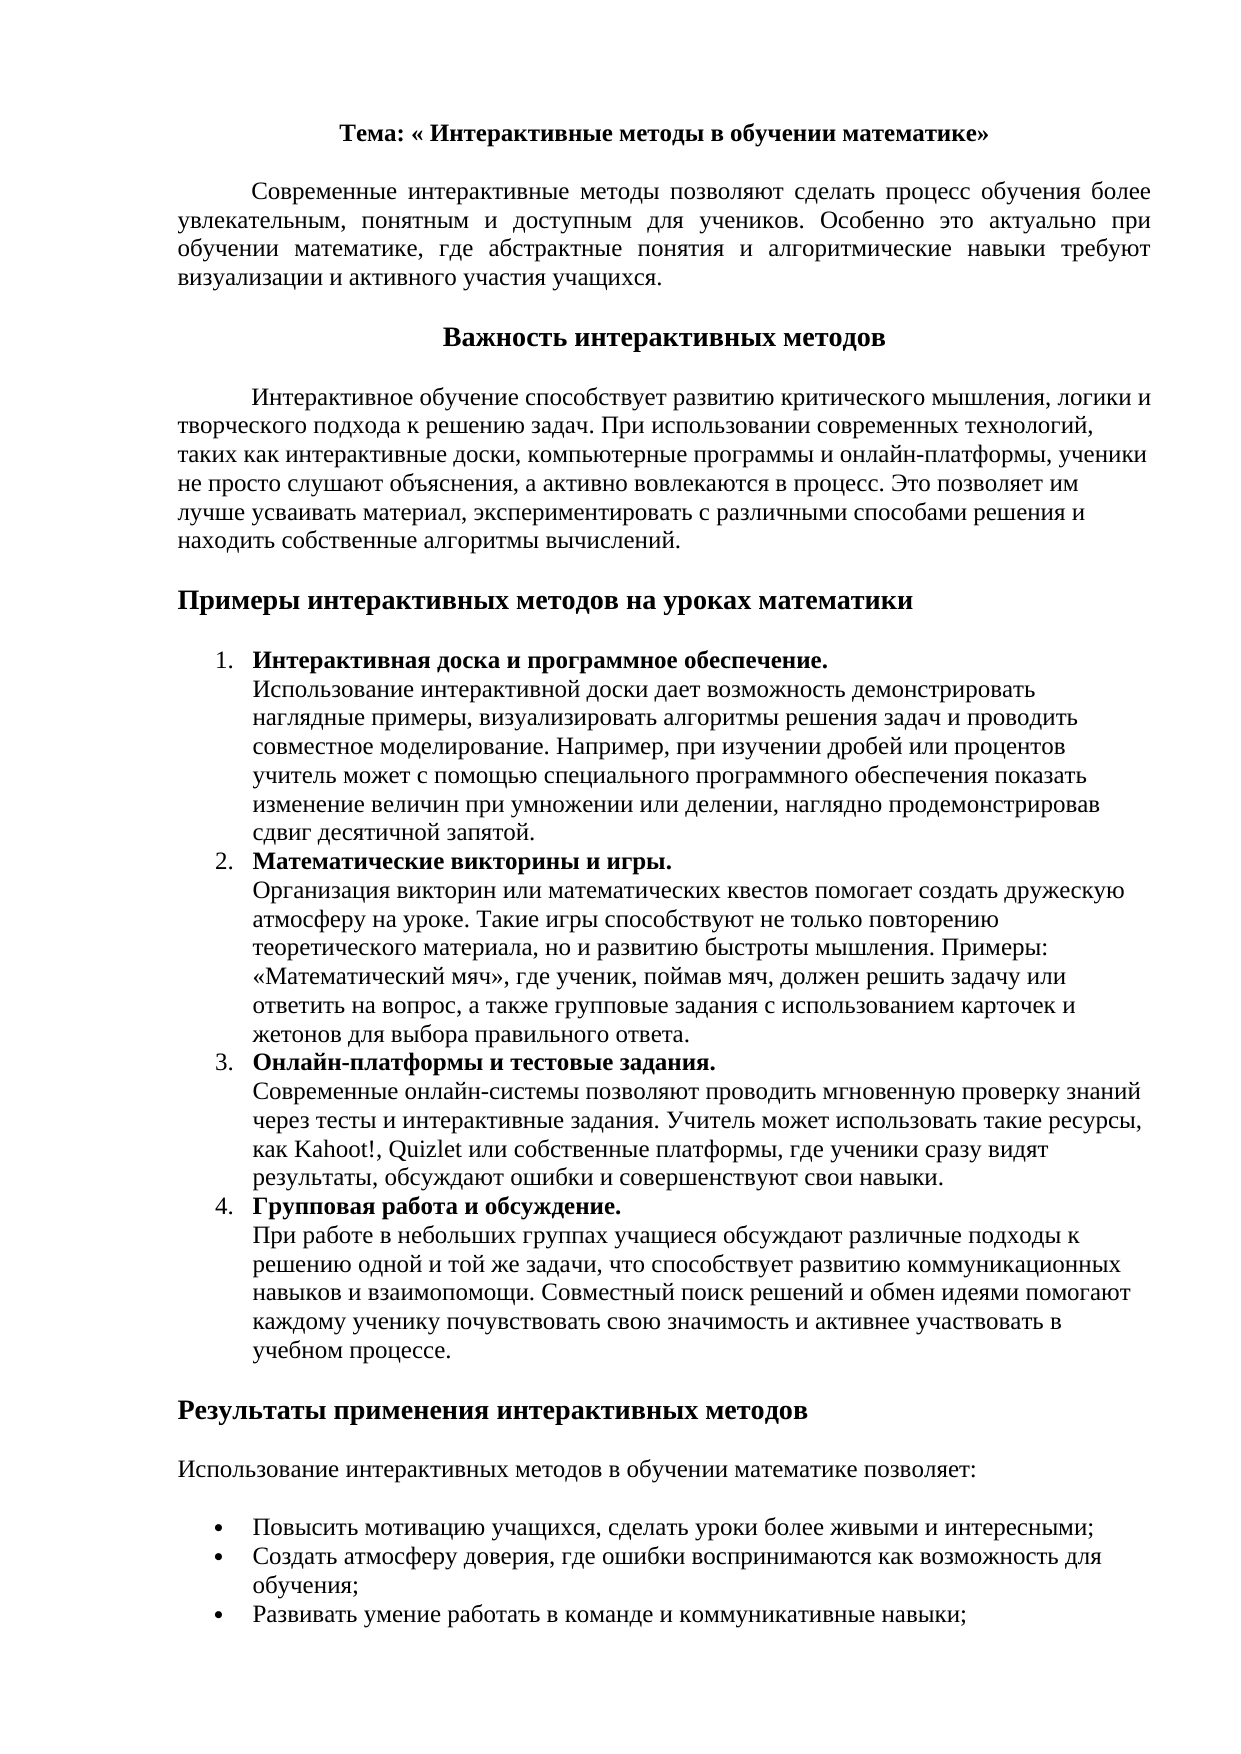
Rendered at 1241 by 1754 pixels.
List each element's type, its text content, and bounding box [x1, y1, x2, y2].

list Интерактивная доска и программное обеспечение. Использование интерактивной доски дает возможность демонстрировать наглядные примеры, визуализировать алгоритмы решения задач и проводить совместное моделирование. Например, при изучении дробей или процентов учитель может с помощью специального программного обеспечения показать изменение величин при умножении или делении, наглядно продемонстрировав сдвиг десятичной запятой. [215, 645, 1152, 846]
list Развивать умение работать в команде и коммуникативные навыки; [215, 1599, 1152, 1627]
text Интерактивное обучение способствует развитию критического мышления, логики и творческого подхода к решению задач. При использовании современных технологий, таких как интерактивные доски, компьютерные программы и онлайн-платформы, ученики не просто слушают объяснения, а активно вовлекаются в процесс. Это позволяет им лучше усваивать материал, экспериментировать с различными способами решения и находить собственные алгоритмы вычислений. [177, 382, 1152, 554]
text Важность интерактивных методов [177, 320, 1152, 353]
list Онлайн-платформы и тестовые задания. Современные онлайн-системы позволяют проводить мгновенную проверку знаний через тесты и интерактивные задания. Учитель может использовать такие ресурсы, как Kahoot!, Quizlet или собственные платформы, где ученики сразу видят результаты, обсуждают ошибки и совершенствуют свои навыки. [215, 1047, 1152, 1191]
text Результаты применения интерактивных методов [177, 1393, 1152, 1425]
list Создать атмосферу доверия, где ошибки воспринимаются как возможность для обучения; [215, 1541, 1152, 1599]
list Групповая работа и обсуждение. При работе в небольших группах учащиеся обсуждают различные подходы к решению одной и той же задачи, что способствует развитию коммуникационных навыков и взаимопомощи. Совместный поиск решений и обмен идеями помогают каждому ученику почувствовать свою значимость и активнее участвовать в учебном процессе. [215, 1191, 1152, 1364]
text Тема: « Интерактивные методы в обучении математике» [177, 118, 1152, 147]
list Повысить мотивацию учащихся, сделать уроки более живыми и интересными; [215, 1512, 1152, 1541]
list Математические викторины и игры. Организация викторин или математических квестов помогает создать дружескую атмосферу на уроке. Такие игры способствуют не только повторению теоретического материала, но и развитию быстроты мышления. Примеры: «Математический мяч», где ученик, поймав мяч, должен решить задачу или ответить на вопрос, а также групповые задания с использованием карточек и жетонов для выбора правильного ответа. [215, 846, 1152, 1047]
text Современные интерактивные методы позволяют сделать процесс обучения более увлекательным, понятным и доступным для учеников. Особенно это актуально при обучении математике, где абстрактные понятия и алгоритмические навыки требуют визуализации и активного участия учащихся. [177, 176, 1152, 291]
text Примеры интерактивных методов на уроках математики [177, 583, 1152, 616]
text Использование интерактивных методов в обучении математике позволяет: [177, 1454, 1152, 1483]
